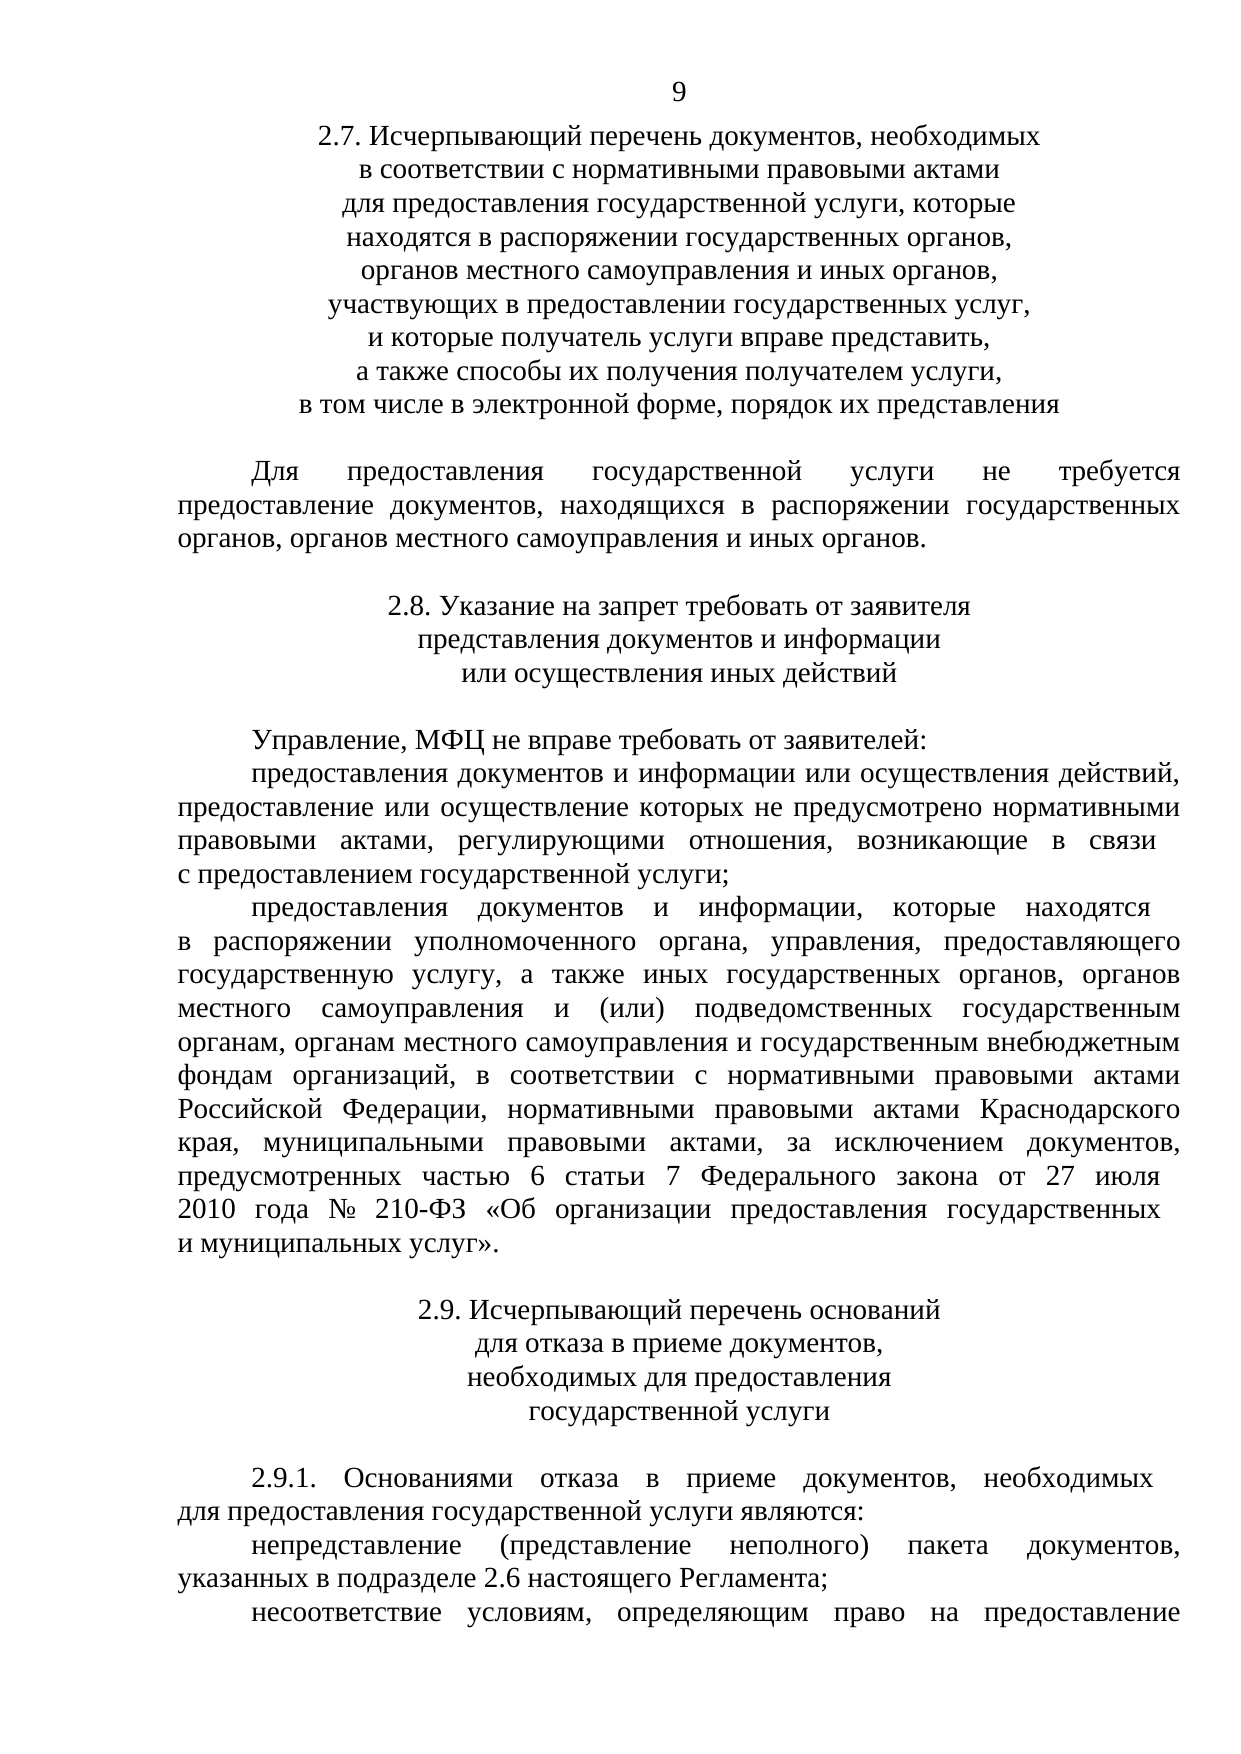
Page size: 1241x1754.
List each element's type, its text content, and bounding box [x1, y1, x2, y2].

text Управление, МФЦ не вправе требовать от заявителей: [177, 722, 1181, 755]
text участвующих в предоставлении государственных услуг, [177, 286, 1181, 319]
text представления документов и информации [177, 621, 1181, 655]
text для предоставления государственной услуги, которые [177, 185, 1181, 219]
text предоставления документов и информации, которые находятся в распоряжении уполномоченного органа, управления, предоставляющего государственную услугу, а также иных государственных органов, органов местного самоуправления и (или) подведомственных государственным органам, органам местного самоуправления и государственным внебюджетным фондам организаций, в соответствии с нормативными правовыми актами Российской Федерации, нормативными правовыми актами Краснодарского края, муниципальными правовыми актами, за исключением документов, предусмотренных частью 6 статьи 7 Федерального закона от 27 июля 2010 года № 210-ФЗ «Об организации предоставления государственных и муниципальных услуг». [177, 889, 1181, 1258]
text 2.8. Указание на запрет требовать от заявителя [177, 588, 1181, 621]
text 2.9.1. Основаниями отказа в приеме документов, необходимых для предоставления государственной услуги являются: [177, 1460, 1181, 1527]
text государственной услуги [177, 1393, 1181, 1426]
text в том числе в электронной форме, порядок их представления [177, 386, 1181, 420]
text 2.7. Исчерпывающий перечень документов, необходимых [177, 118, 1181, 152]
text для отказа в приеме документов, [177, 1326, 1181, 1359]
text Для предоставления государственной услуги не требуется предоставление документов, находящихся в распоряжении государственных органов, органов местного самоуправления и иных органов. [177, 453, 1181, 554]
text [177, 1594, 1181, 1627]
text необходимых для предоставления [177, 1359, 1181, 1393]
text а также способы их получения получателем услуги, [177, 353, 1181, 386]
text непредставление (представление неполного) пакета документов, указанных в подразделе 2.6 настоящего Регламента; [177, 1527, 1181, 1594]
text в соответствии с нормативными правовыми актами [177, 152, 1181, 185]
text предоставления документов и информации или осуществления действий, предоставление или осуществление которых не предусмотрено нормативными правовыми актами, регулирующими отношения, возникающие в связи с предоставлением государственной услуги; [177, 755, 1181, 889]
text органов местного самоуправления и иных органов, [177, 252, 1181, 286]
text и которые получатель услуги вправе представить, [177, 319, 1181, 353]
text находятся в распоряжении государственных органов, [177, 219, 1181, 252]
text или осуществления иных действий [177, 655, 1181, 688]
text 2.9. Исчерпывающий перечень оснований [177, 1292, 1181, 1326]
